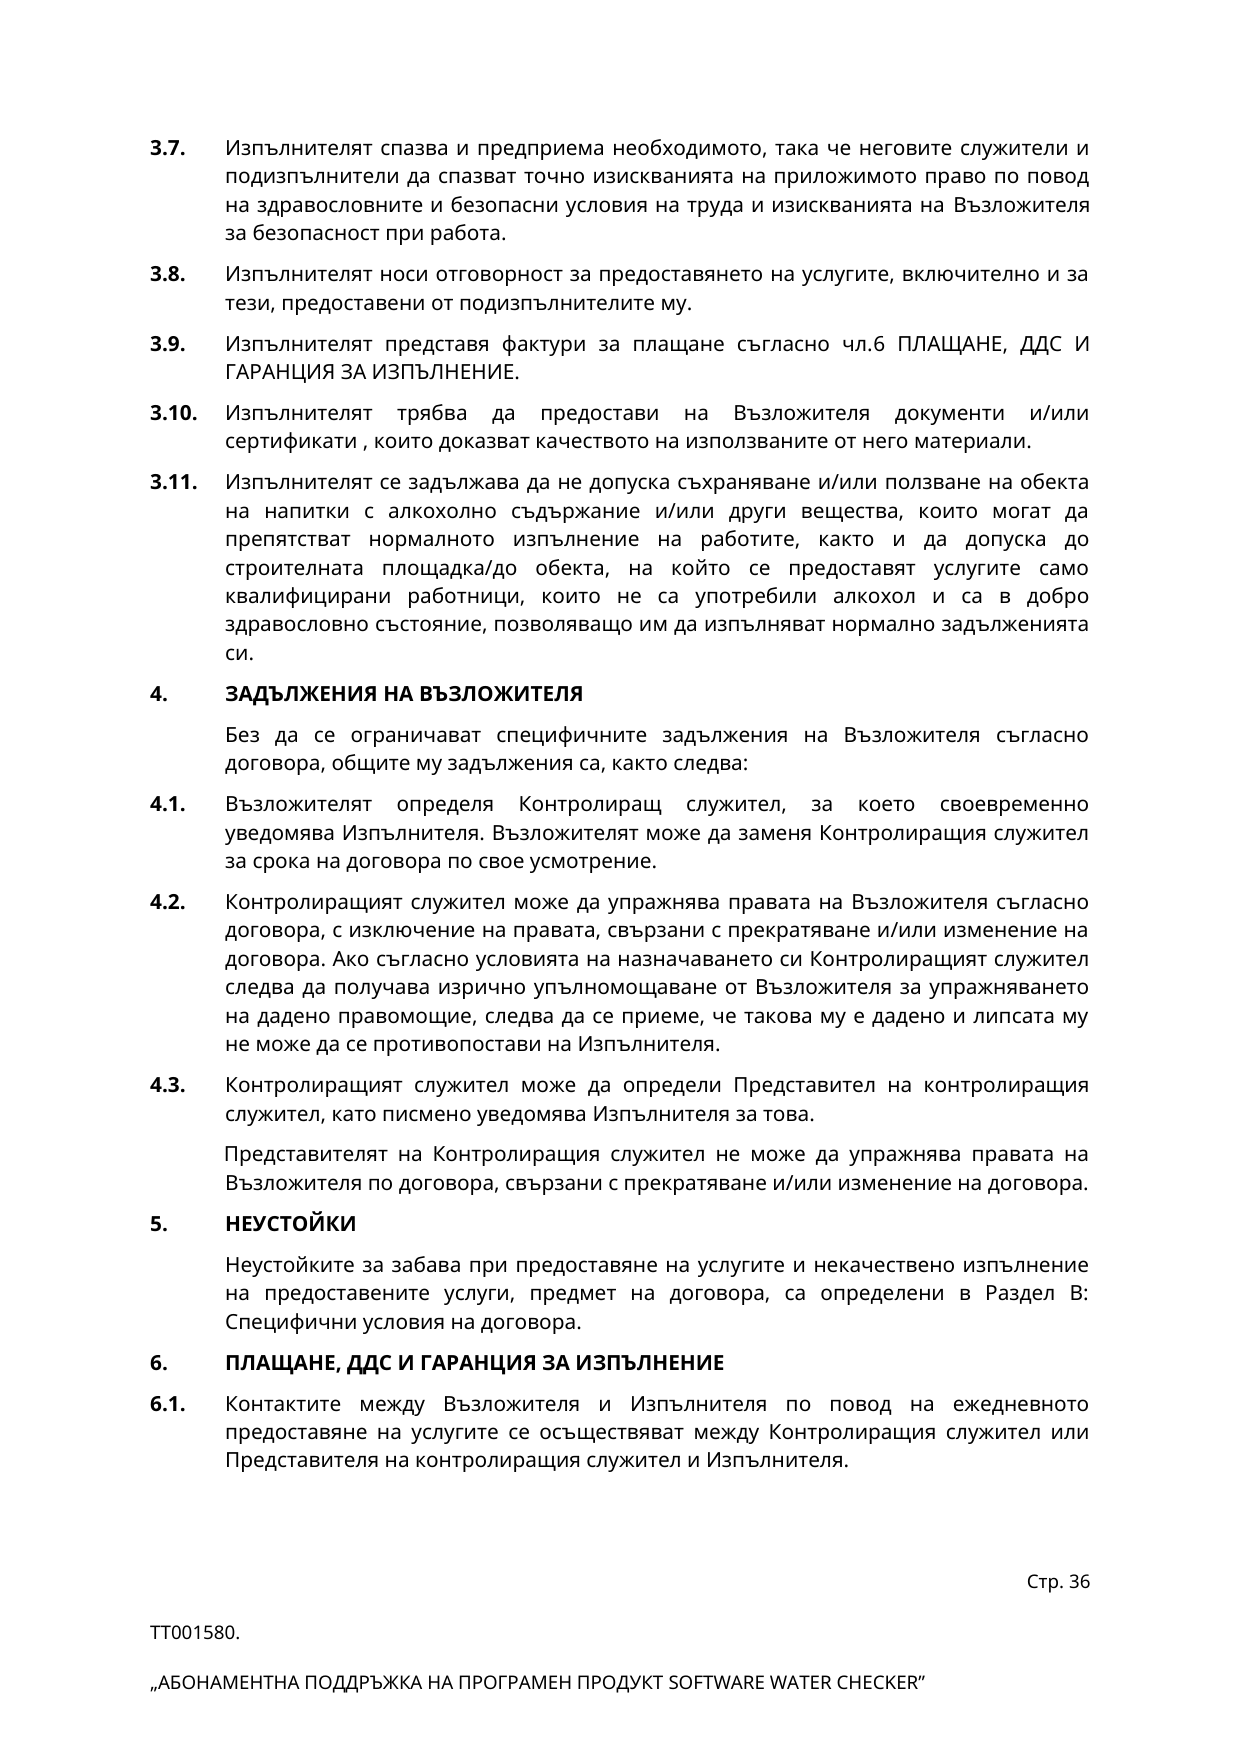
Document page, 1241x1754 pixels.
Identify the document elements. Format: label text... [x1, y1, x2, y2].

list Изпълнителят се задължава да не допуска съхраняване и/или ползване на обекта на напитки с алкохолно съдържание и/или други вещества, които могат да препятстват нормалното изпълнение на работите, както и да допуска до строителната площадка/до обекта, на който се предоставят услугите само квалифицирани работници, които не са употребили алкохол и са в добро здравословно състояние, позволяващо им да изпълняват нормално задълженията си. [150, 467, 1090, 666]
list Изпълнителят представя фактури за плащане съгласно чл.6 ПЛАЩАНЕ, ДДС И ГАРАНЦИЯ ЗА ИЗПЪЛНЕНИЕ. [150, 329, 1090, 386]
list ПЛАЩАНЕ, ДДС И ГАРАНЦИЯ ЗА ИЗПЪЛНЕНИЕ [150, 1348, 1090, 1376]
list НЕУСТОЙКИ [150, 1209, 1090, 1237]
list Контролиращият служител може да упражнява правата на Възложителя съгласно договора, с изключение на правата, свързани с прекратяване и/или изменение на договора. Ако съгласно условията на назначаването си Контролиращият служител следва да получава изрично упълномощаване от Възложителя за упражняването на дадено правомощие, следва да се приеме, че такова му е дадено и липсата му не може да се противопостави на Изпълнителя. [150, 887, 1090, 1058]
list Контролиращият служител може да определи Представител на контролиращия служител, като писмено уведомява Изпълнителя за това. [150, 1070, 1090, 1127]
text Без да се ограничават специфичните задължения на Възложителя съгласно договора, общите му задължения са, както следва: [150, 720, 1090, 777]
list Контактите между Възложителя и Изпълнителя по повод на ежедневното предоставяне на услугите се осъществяват между Контролиращия служител или Представителя на контролиращия служител и Изпълнителя. [150, 1389, 1090, 1474]
text Неустойките за забава при предоставяне на услугите и некачествено изпълнение на предоставените услуги, предмет на договора, са определени в Раздел В: Специфични условия на договора. [150, 1250, 1090, 1335]
list Изпълнителят носи отговорност за предоставянето на услугите, включително и за тези, предоставени от подизпълнителите му. [150, 259, 1090, 316]
text Представителят на Контролиращия служител не може да упражнява правата на Възложителя по договора, свързани с прекратяване и/или изменение на договора. [224, 1139, 1090, 1196]
list Възложителят определя Контролиращ служител, за което своевременно уведомява Изпълнителя. Възложителят може да заменя Контролиращия служител за срока на договора по свое усмотрение. [150, 789, 1090, 874]
list ЗАДЪЛЖЕНИЯ НА ВЪЗЛОЖИТЕЛЯ [150, 679, 1090, 707]
list Изпълнителят спазва и предприема необходимото, така че неговите служители и подизпълнители да спазват точно изискванията на приложимото право по повод на здравословните и безопасни условия на труда и изискванията на Възложителя за безопасност при работа. [150, 133, 1090, 247]
list Изпълнителят трябва да предостави на Възложителя документи и/или сертификати , които доказват качеството на използваните от него материали. [150, 398, 1090, 455]
